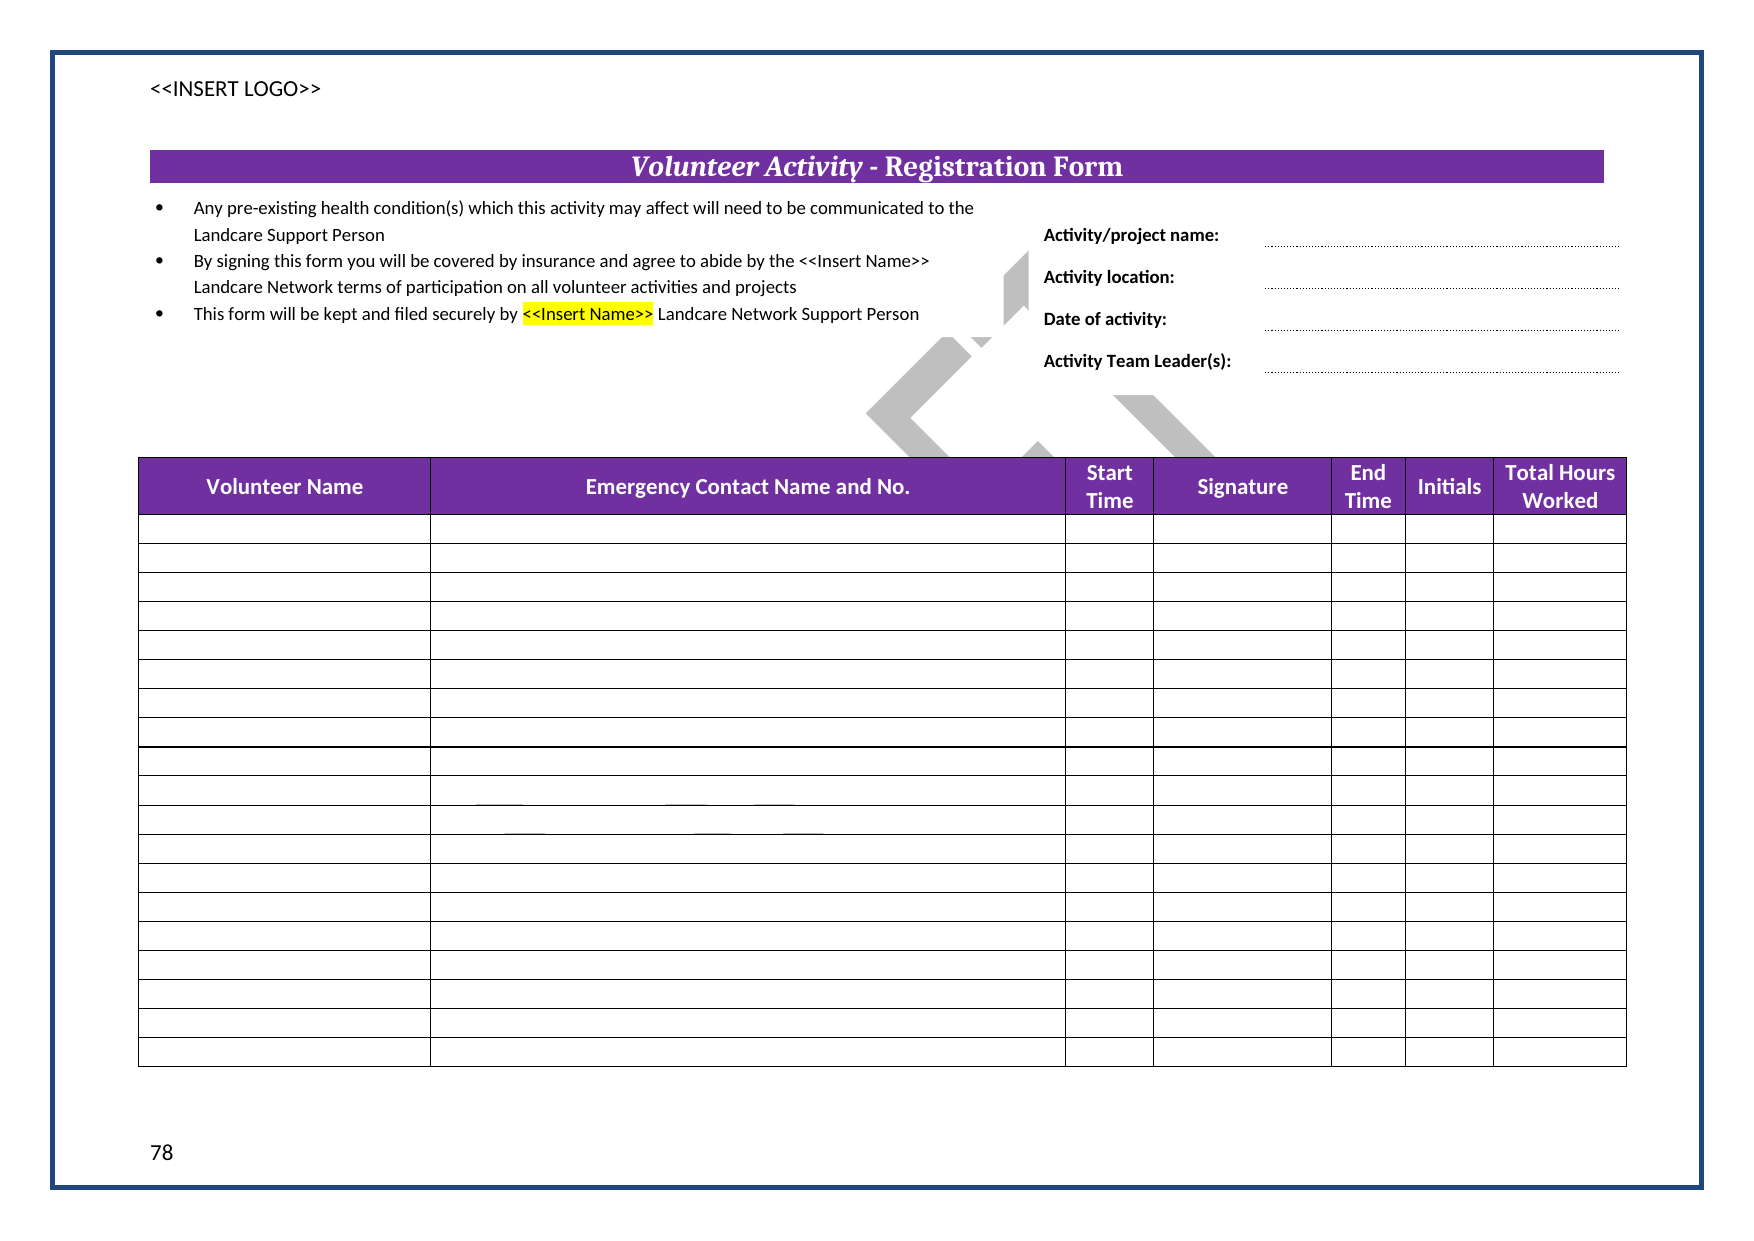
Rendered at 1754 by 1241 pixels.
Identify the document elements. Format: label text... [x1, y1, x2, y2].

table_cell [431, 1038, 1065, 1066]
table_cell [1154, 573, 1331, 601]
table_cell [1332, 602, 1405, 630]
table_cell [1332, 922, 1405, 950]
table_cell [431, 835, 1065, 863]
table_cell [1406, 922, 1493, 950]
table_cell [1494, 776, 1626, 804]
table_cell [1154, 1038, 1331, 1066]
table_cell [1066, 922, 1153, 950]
subtitle Volunteer Activity - Registration Form [150, 150, 1604, 183]
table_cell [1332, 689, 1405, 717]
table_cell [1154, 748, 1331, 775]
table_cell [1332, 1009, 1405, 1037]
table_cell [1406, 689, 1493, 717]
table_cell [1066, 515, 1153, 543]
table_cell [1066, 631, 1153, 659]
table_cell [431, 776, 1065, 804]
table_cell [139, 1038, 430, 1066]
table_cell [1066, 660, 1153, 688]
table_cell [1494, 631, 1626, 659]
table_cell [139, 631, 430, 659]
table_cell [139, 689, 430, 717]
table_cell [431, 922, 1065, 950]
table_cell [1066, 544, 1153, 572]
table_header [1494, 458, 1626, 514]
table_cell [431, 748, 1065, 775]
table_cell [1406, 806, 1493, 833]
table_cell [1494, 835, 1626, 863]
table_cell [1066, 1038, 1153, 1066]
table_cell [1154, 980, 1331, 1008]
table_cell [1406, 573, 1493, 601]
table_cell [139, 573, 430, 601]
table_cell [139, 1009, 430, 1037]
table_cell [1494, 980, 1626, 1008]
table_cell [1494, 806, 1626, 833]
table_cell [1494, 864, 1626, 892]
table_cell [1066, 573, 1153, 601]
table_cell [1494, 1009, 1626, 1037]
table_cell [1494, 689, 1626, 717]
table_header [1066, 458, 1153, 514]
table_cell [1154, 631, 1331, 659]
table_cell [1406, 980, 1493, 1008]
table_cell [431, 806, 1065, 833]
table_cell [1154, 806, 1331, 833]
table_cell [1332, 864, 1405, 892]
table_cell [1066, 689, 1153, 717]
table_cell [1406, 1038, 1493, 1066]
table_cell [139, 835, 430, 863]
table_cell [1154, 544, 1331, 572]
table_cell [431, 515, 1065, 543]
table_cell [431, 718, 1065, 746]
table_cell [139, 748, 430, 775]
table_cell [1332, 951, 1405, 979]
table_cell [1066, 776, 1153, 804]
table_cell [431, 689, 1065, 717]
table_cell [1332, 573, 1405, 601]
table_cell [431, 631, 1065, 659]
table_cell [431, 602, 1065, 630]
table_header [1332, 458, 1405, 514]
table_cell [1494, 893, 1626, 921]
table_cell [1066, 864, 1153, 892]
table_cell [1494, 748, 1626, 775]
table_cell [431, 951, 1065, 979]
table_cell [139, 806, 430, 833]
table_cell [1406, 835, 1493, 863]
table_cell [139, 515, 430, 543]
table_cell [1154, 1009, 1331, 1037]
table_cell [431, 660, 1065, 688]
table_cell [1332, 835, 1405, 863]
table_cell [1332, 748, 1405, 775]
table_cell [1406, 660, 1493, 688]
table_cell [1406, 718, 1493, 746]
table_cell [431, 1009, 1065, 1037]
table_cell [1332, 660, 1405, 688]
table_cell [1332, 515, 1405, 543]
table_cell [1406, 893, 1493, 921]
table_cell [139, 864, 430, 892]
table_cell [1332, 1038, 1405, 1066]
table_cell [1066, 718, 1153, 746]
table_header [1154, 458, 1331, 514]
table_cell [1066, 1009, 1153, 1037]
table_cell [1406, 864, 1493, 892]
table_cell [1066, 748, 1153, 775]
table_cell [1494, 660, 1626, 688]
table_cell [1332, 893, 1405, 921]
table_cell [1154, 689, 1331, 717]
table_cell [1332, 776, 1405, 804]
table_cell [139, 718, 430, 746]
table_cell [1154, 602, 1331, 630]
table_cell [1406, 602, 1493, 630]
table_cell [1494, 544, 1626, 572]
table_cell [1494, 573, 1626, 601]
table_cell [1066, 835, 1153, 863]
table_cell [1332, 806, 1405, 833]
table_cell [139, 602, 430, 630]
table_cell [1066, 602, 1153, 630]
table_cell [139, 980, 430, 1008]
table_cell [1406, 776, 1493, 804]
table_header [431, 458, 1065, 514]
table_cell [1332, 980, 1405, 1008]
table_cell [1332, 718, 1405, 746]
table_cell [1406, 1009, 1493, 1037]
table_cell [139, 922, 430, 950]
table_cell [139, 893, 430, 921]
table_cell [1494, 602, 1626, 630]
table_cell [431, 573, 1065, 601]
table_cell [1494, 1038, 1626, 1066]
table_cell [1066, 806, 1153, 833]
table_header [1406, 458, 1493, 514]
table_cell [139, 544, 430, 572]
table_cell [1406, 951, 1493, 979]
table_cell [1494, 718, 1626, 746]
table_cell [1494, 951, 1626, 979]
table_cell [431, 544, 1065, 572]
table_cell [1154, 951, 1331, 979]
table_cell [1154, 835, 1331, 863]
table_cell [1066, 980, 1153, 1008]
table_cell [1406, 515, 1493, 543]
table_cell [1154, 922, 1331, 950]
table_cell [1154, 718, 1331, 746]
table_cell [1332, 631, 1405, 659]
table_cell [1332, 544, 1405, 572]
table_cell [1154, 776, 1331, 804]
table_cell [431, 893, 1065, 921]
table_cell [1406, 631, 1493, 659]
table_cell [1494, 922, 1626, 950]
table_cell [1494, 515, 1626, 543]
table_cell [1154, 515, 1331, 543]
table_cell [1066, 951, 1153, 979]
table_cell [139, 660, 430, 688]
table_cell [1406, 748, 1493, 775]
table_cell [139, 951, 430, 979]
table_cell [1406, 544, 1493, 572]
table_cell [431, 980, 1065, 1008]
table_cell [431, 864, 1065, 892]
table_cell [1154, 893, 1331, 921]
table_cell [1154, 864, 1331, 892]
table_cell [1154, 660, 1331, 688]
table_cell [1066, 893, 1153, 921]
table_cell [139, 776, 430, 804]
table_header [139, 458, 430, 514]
